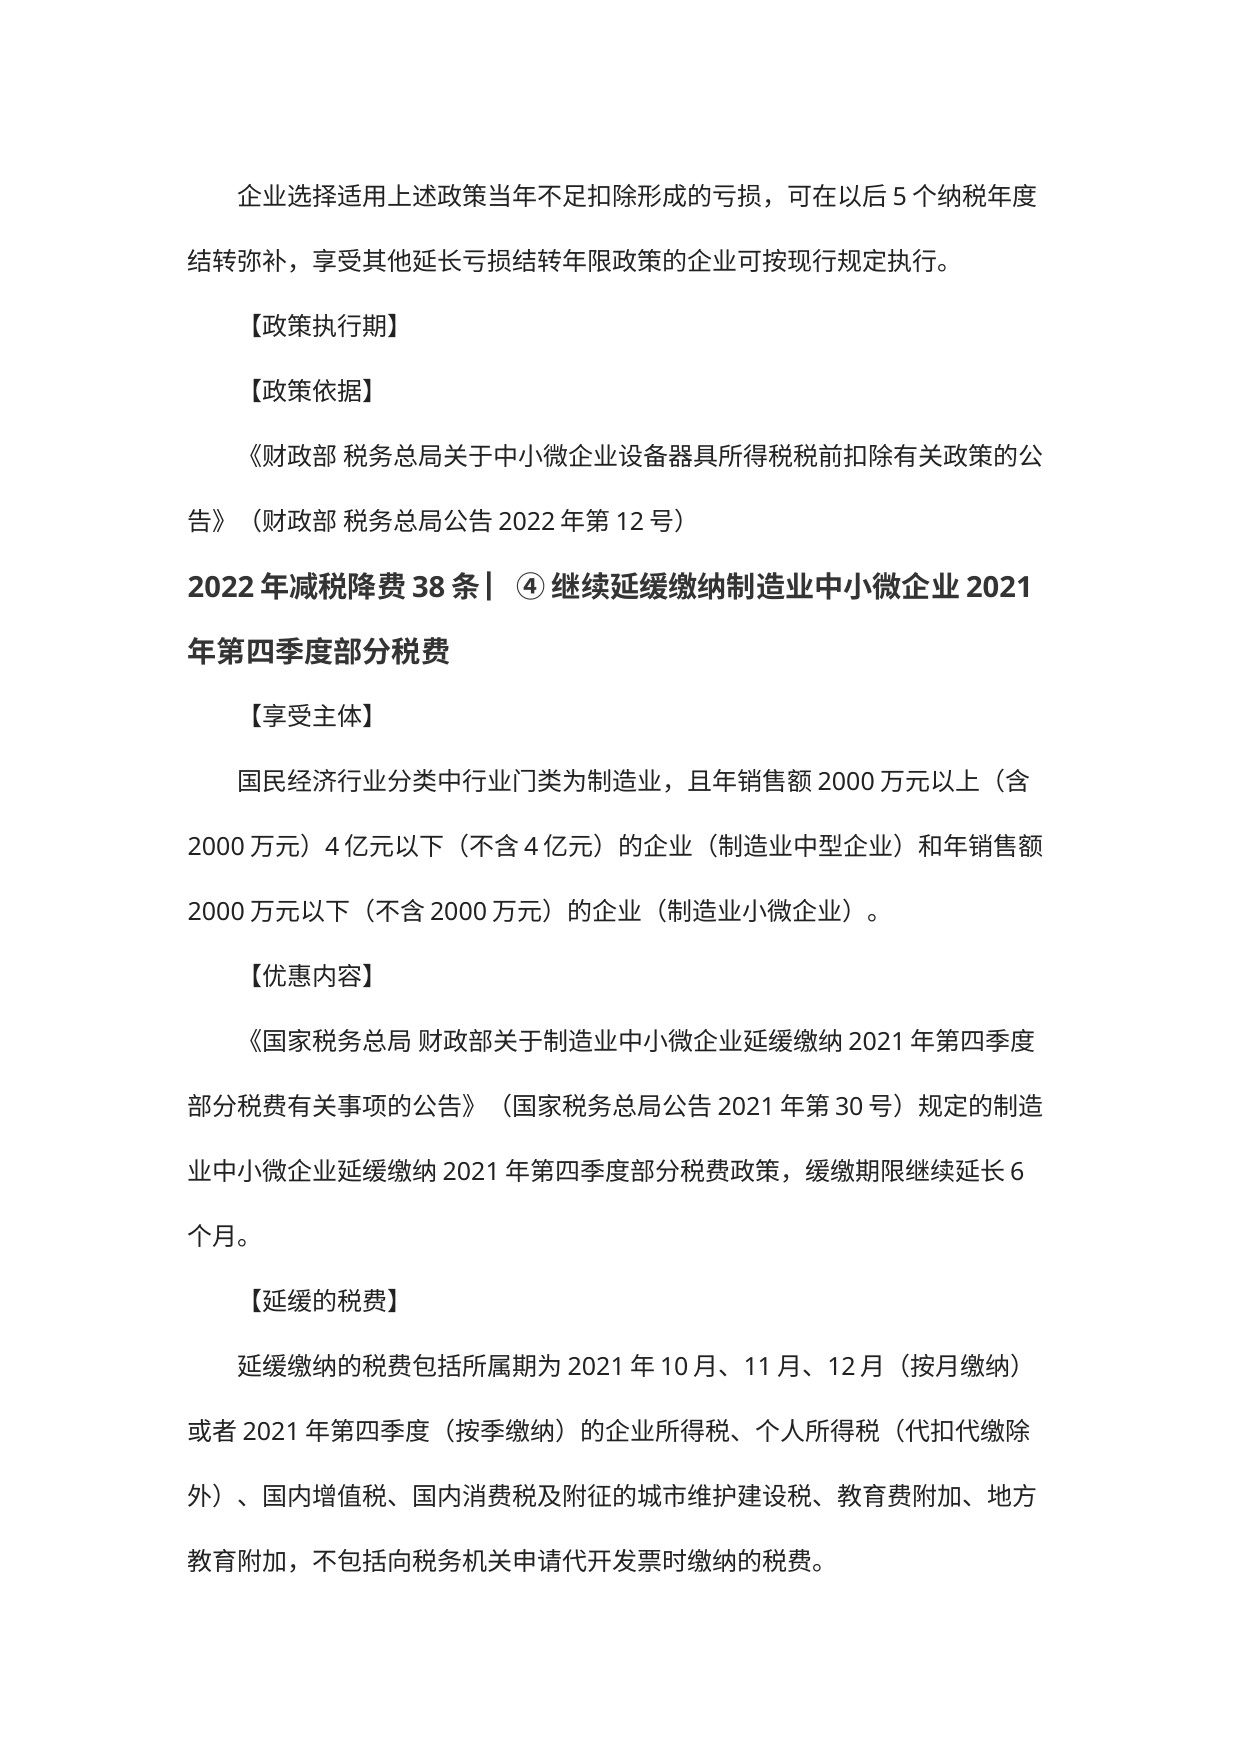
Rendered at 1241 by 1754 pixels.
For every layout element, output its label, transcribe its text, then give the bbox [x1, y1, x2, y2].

text 国民经济行业分类中行业门类为制造业，且年销售额2000万元以上（含2000万元）4亿元以下（不含4亿元）的企业（制造业中型企业）和年销售额2000万元以下（不含2000万元）的企业（制造业小微企业）。 [187, 747, 1053, 942]
text 【政策执行期】 [187, 292, 1053, 357]
text 2022年减税降费38条 ▏④ 继续延缓缴纳制造业中小微企业2021年第四季度部分税费 [187, 552, 1053, 682]
text 企业选择适用上述政策当年不足扣除形成的亏损，可在以后5个纳税年度结转弥补，享受其他延长亏损结转年限政策的企业可按现行规定执行。 [187, 162, 1053, 292]
text 《财政部 税务总局关于中小微企业设备器具所得税税前扣除有关政策的公告》（财政部 税务总局公告2022年第12号） [187, 422, 1053, 552]
text 延缓缴纳的税费包括所属期为2021年10月、11月、12月（按月缴纳）或者2021年第四季度（按季缴纳）的企业所得税、个人所得税（代扣代缴除外）、国内增值税、国内消费税及附征的城市维护建设税、教育费附加、地方教育附加，不包括向税务机关申请代开发票时缴纳的税费。 [187, 1332, 1053, 1592]
text 【优惠内容】 [187, 942, 1053, 1007]
text 【政策依据】 [187, 357, 1053, 422]
text 【延缓的税费】 [187, 1267, 1053, 1332]
text 《国家税务总局 财政部关于制造业中小微企业延缓缴纳2021年第四季度部分税费有关事项的公告》（国家税务总局公告2021年第30号）规定的制造业中小微企业延缓缴纳2021年第四季度部分税费政策，缓缴期限继续延长6个月。 [187, 1007, 1053, 1267]
text 【享受主体】 [187, 682, 1053, 747]
